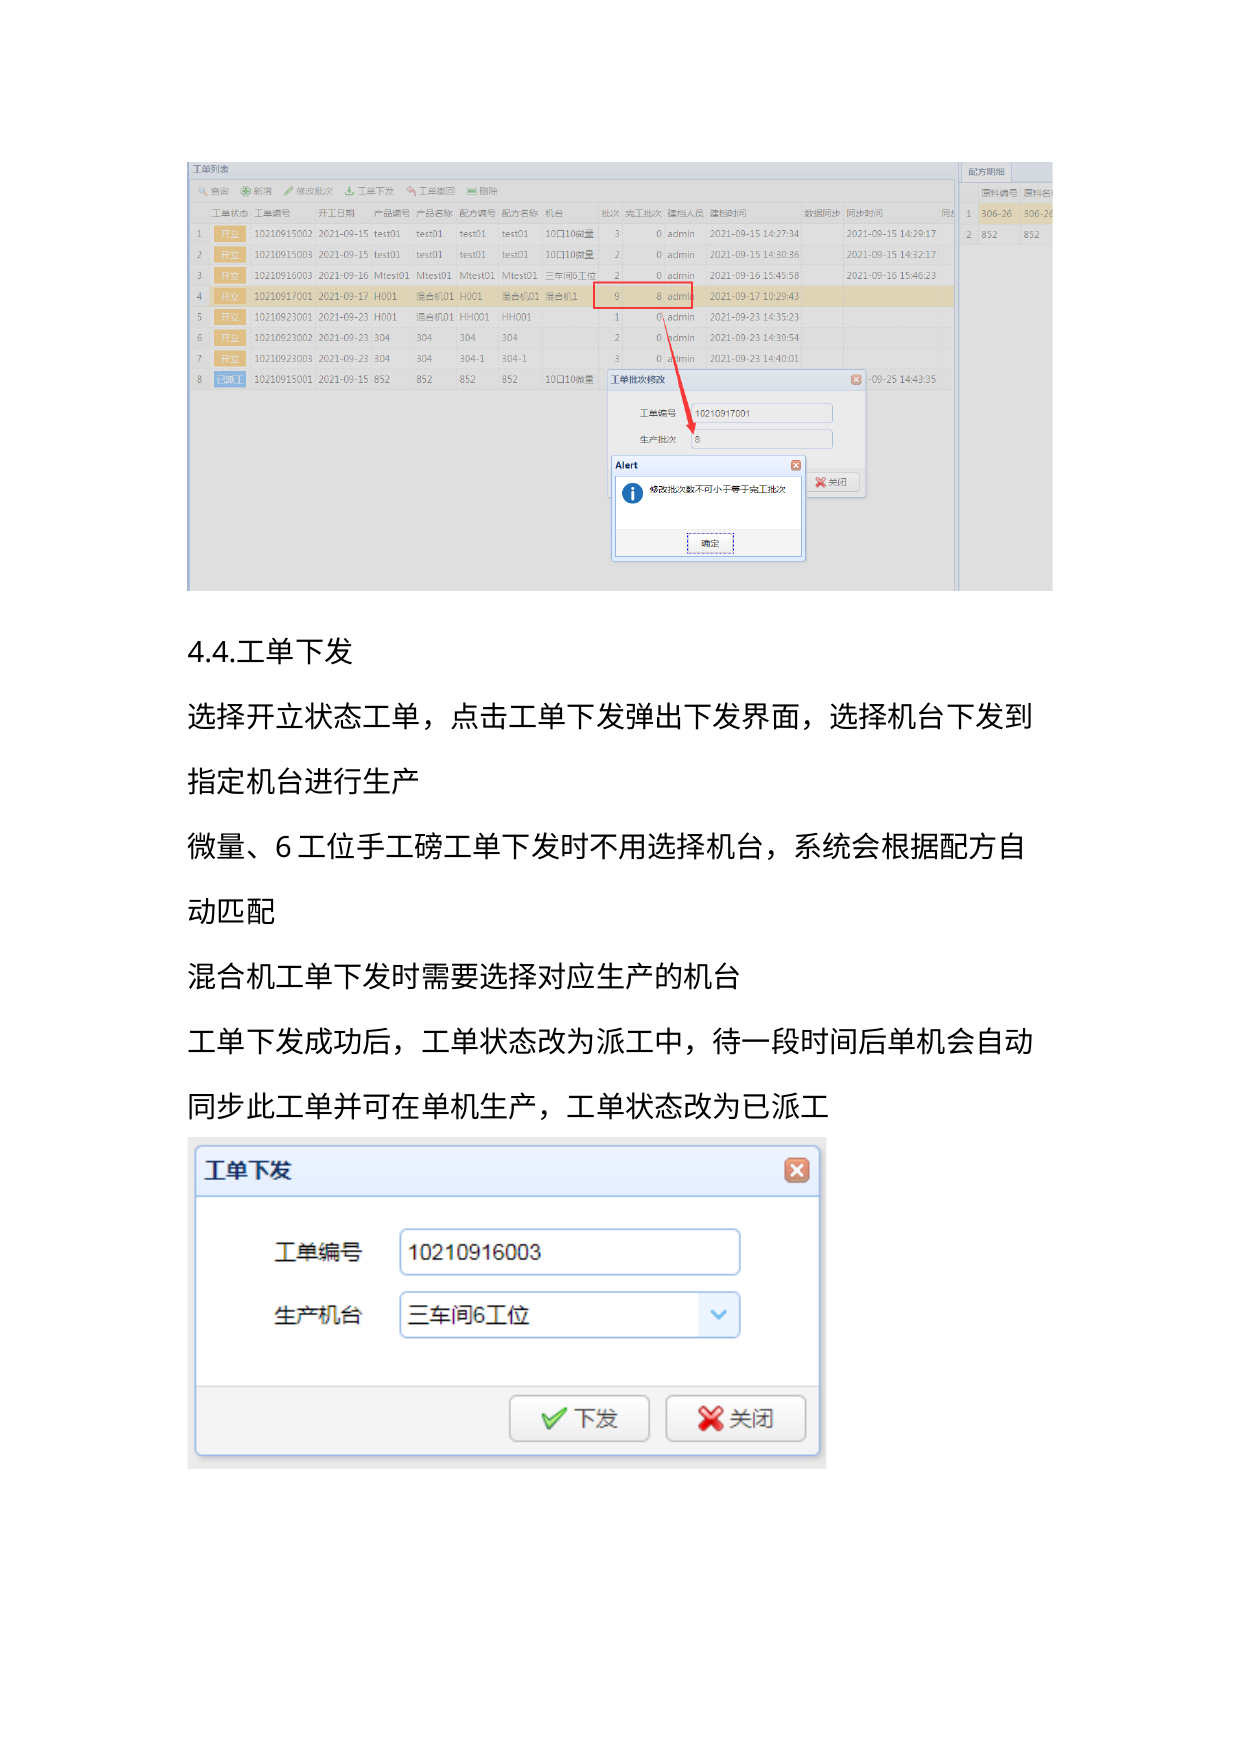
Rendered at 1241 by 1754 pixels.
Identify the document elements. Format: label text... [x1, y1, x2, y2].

picture [187, 162, 1053, 591]
text 混合机工单下发时需要选择对应生产的机台 [187, 942, 1053, 1007]
text 微量、6工位手工磅工单下发时不用选择机台，系统会根据配方自动匹配 [187, 812, 1053, 942]
picture [187, 1137, 827, 1469]
text 选择开立状态工单，点击工单下发弹出下发界面，选择机台下发到指定机台进行生产 [187, 682, 1053, 812]
text 工单下发成功后，工单状态改为派工中，待一段时间后单机会自动同步此工单并可在单机生产，工单状态改为已派工 [187, 1007, 1053, 1137]
text 4.4.工单下发 [187, 617, 1053, 682]
